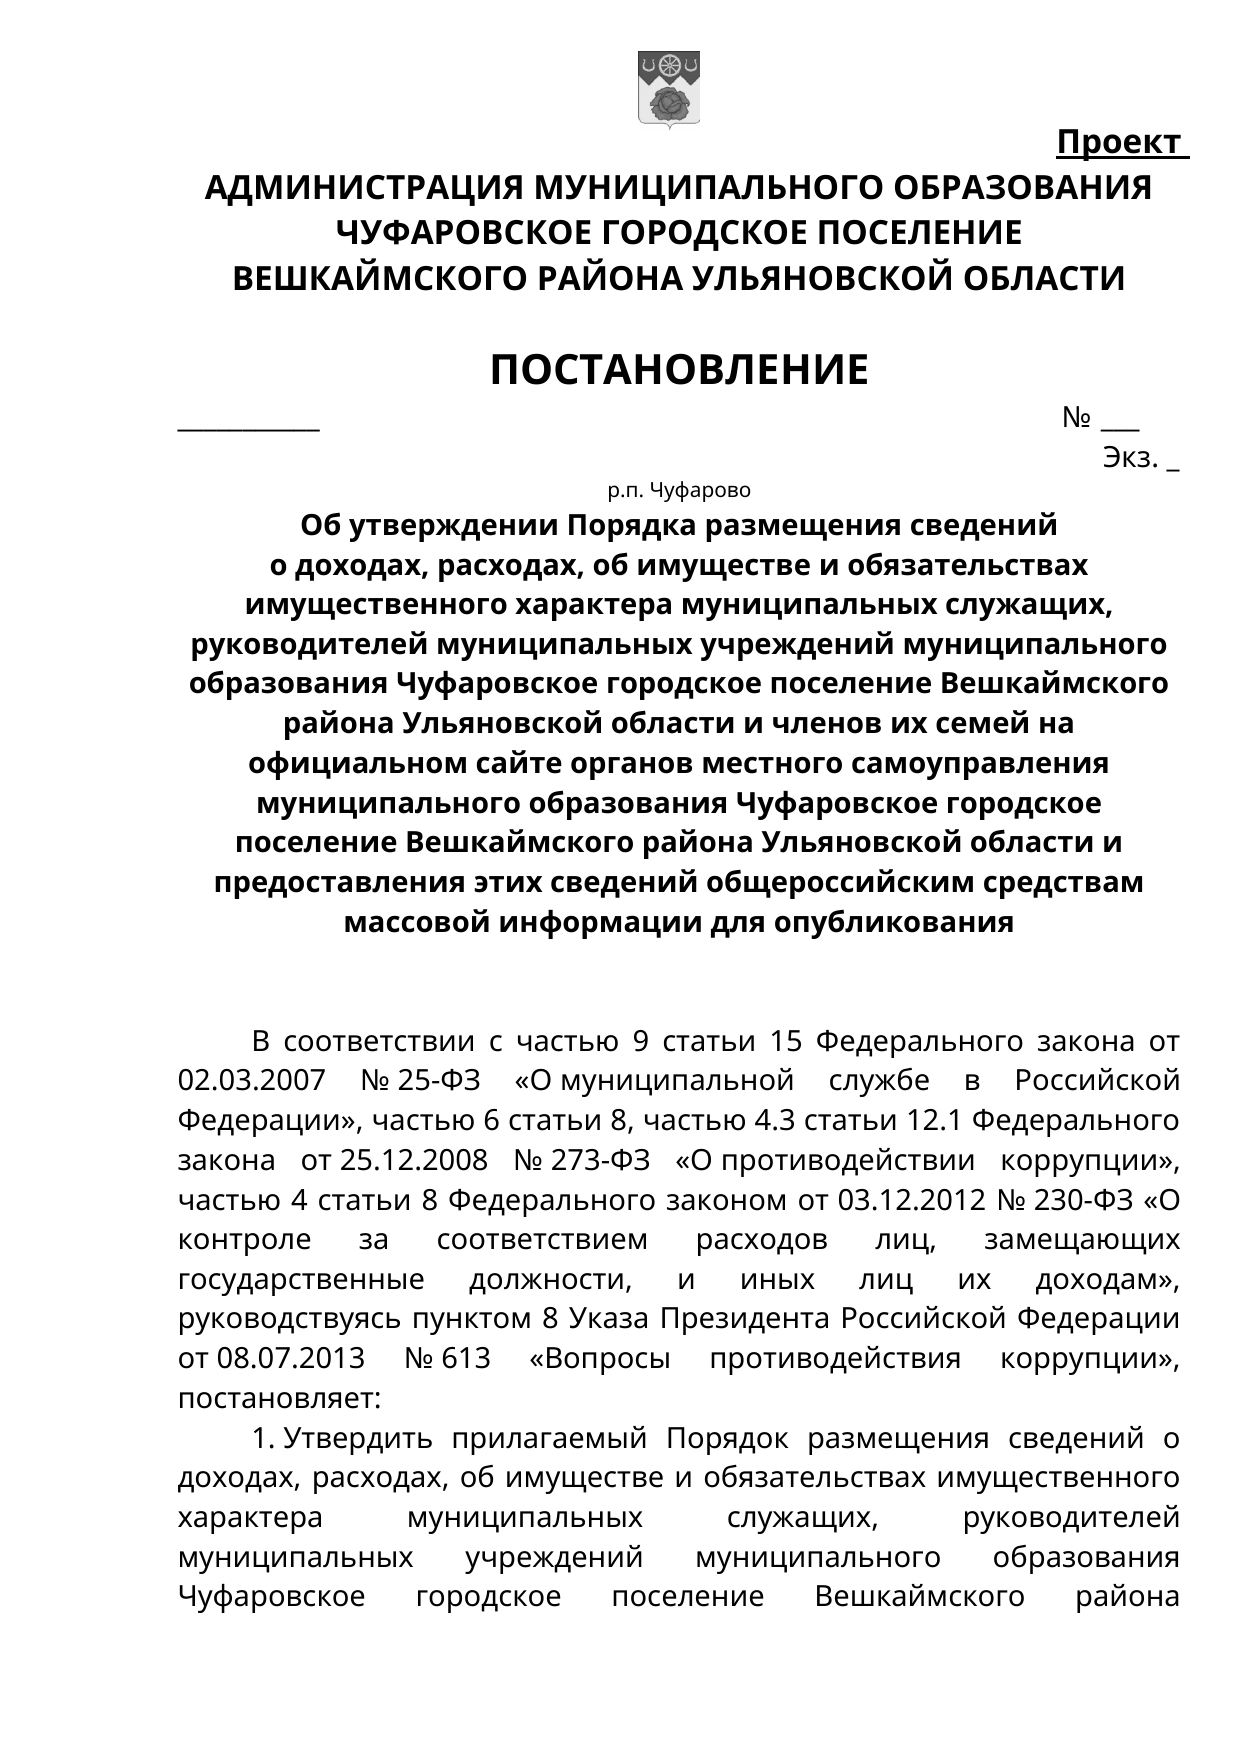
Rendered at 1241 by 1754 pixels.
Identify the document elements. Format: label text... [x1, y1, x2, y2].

text В соответствии с частью 9 статьи 15 Федерального закона от 02.03.2007 № 25-ФЗ «О муниципальной службе в Российской Федерации», частью 6 статьи 8, частью 4.3 статьи 12.1 Федерального закона от 25.12.2008 № 273-ФЗ «О противодействии коррупции», частью 4 статьи 8 Федерального законом от 03.12.2012 № 230-ФЗ «О контроле за соответствием расходов лиц, замещающих государственные должности, и иных лиц их доходам», руководствуясь пунктом 8 Указа Президента Российской Федерации от 08.07.2013 № 613 «Вопросы противодействия коррупции», постановляет: [177, 1020, 1181, 1417]
list АДМИНИСТРАЦИЯ МУНИЦИПАЛЬНОГО ОБРАЗОВАНИЯ [177, 163, 1181, 209]
list ЧУФАРОВСКОЕ ГОРОДСКОЕ ПОСЕЛЕНИЕ [177, 209, 1181, 254]
title о доходах, расходах, об имуществе и обязательствах имущественного характера муниципальных служащих, руководителей муниципальных учреждений муниципального образования Чуфаровское городское поселение Вешкаймского района Ульяновской области и членов их семей на официальном сайте органов местного самоуправления муниципального образования Чуфаровское городское поселение Вешкаймского района Ульяновской области и предоставления этих сведений общероссийским средствам массовой информации для опубликования [177, 544, 1181, 941]
list Проект [177, 118, 1181, 163]
list ВЕШКАЙМСКОГО РАЙОНА УЛЬЯНОВСКОЙ ОБЛАСТИ [177, 254, 1181, 300]
list р.п. Чуфарово [177, 476, 1181, 504]
list ПОСТАНОВЛЕНИЕ [177, 339, 1181, 396]
list Экз. _ [177, 436, 1181, 476]
title Об утверждении Порядка размещения сведений [177, 504, 1181, 544]
list ___________ № ___ [177, 396, 1181, 436]
